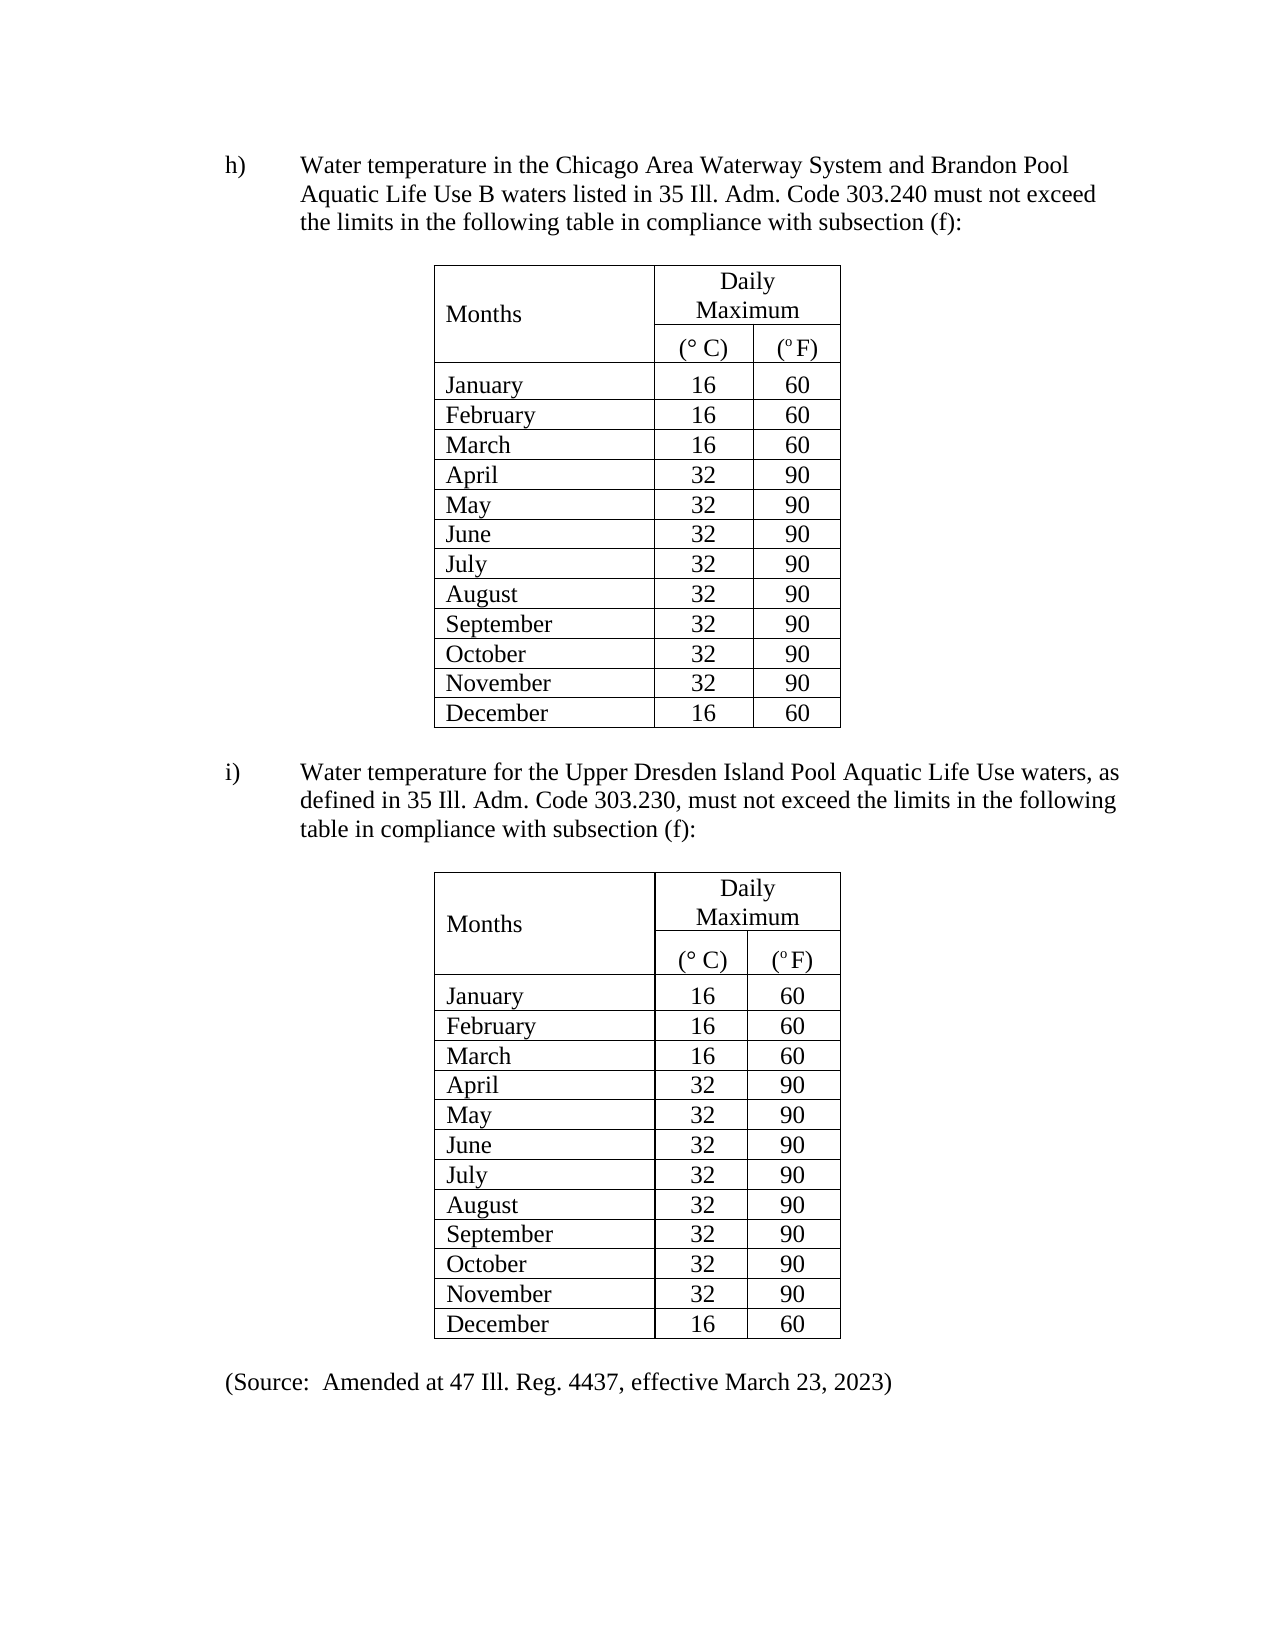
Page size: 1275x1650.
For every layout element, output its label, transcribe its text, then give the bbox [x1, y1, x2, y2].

table_cell 60 [748, 1309, 840, 1338]
table_header Months [435, 266, 654, 362]
table_cell March [435, 1041, 654, 1069]
table_cell June [435, 520, 654, 548]
table_cell 16 [656, 1309, 747, 1338]
table_cell 90 [754, 609, 840, 638]
table_cell December [435, 698, 654, 727]
table_cell (o F) [754, 325, 840, 362]
table_header Months [435, 873, 654, 973]
table_cell June [435, 1130, 654, 1159]
table_cell January [435, 363, 654, 399]
table_cell March [435, 430, 654, 459]
table_header Daily Maximum [655, 266, 840, 323]
table_cell 90 [748, 1130, 840, 1159]
table_cell 90 [754, 669, 840, 697]
table_cell 32 [655, 520, 753, 548]
table_cell February [435, 400, 654, 429]
table_cell 32 [656, 1249, 747, 1278]
table_cell 90 [748, 1249, 840, 1278]
table_cell 90 [754, 579, 840, 608]
table_cell January [435, 975, 654, 1010]
table_cell 16 [655, 363, 753, 399]
table_cell April [435, 1071, 654, 1099]
table_cell 90 [754, 639, 840, 667]
table_cell 60 [754, 430, 840, 459]
table_cell November [435, 1279, 654, 1308]
table_cell 60 [754, 698, 840, 727]
table_cell 32 [656, 1100, 747, 1129]
table_cell 60 [754, 363, 840, 399]
table_cell 90 [748, 1100, 840, 1129]
table_cell 32 [656, 1190, 747, 1218]
table_cell 60 [754, 400, 840, 429]
table_cell 90 [754, 460, 840, 489]
table_cell 60 [748, 1011, 840, 1040]
table_cell 32 [655, 669, 753, 697]
table_cell 60 [748, 975, 840, 1010]
table_cell 16 [655, 400, 753, 429]
table_cell 90 [748, 1279, 840, 1308]
table_cell 90 [748, 1220, 840, 1248]
table_cell February [435, 1011, 654, 1040]
table_cell May [435, 1100, 654, 1129]
table_cell 16 [655, 430, 753, 459]
table_cell October [435, 1249, 654, 1278]
table_cell 16 [656, 1011, 747, 1040]
table_cell 32 [656, 1130, 747, 1159]
table_cell (° C) [656, 931, 747, 973]
table_cell April [435, 460, 654, 489]
table_header Daily Maximum [656, 873, 840, 930]
table_cell 32 [655, 639, 753, 667]
table_cell 32 [655, 579, 753, 608]
table_cell October [435, 639, 654, 667]
table_cell 32 [655, 460, 753, 489]
table_cell 90 [754, 520, 840, 548]
table_cell September [435, 1220, 654, 1248]
table_cell 90 [754, 490, 840, 518]
text i) Water temperature for the Upper Dresden Island Pool Aquatic Life Use waters, as defined in 35 Ill. Adm. Code 303.230, must not exceed the limits in the following table in compliance with subsection (f): [225, 757, 1125, 843]
table_cell July [435, 549, 654, 578]
table_cell 90 [754, 549, 840, 578]
table_cell 32 [655, 609, 753, 638]
text h) Water temperature in the Chicago Area Waterway System and Brandon Pool Aquatic Life Use B waters listed in 35 Ill. Adm. Code 303.240 must not exceed the limits in the following table in compliance with subsection (f): [225, 150, 1125, 236]
table_cell 90 [748, 1160, 840, 1189]
table_cell July [435, 1160, 654, 1189]
text (Source: Amended at 47 Ill. Reg. 4437, effective March 23, 2023) [150, 1367, 1125, 1396]
table_cell 32 [655, 549, 753, 578]
table_cell 90 [748, 1190, 840, 1218]
table_cell 32 [655, 490, 753, 518]
table_cell (° C) [655, 325, 753, 362]
table_cell 90 [748, 1071, 840, 1099]
table_cell November [435, 669, 654, 697]
table_cell 16 [656, 975, 747, 1010]
table_cell September [435, 609, 654, 638]
table_cell (o F) [748, 931, 840, 973]
table_cell 32 [656, 1220, 747, 1248]
table_cell 16 [655, 698, 753, 727]
table_cell 16 [656, 1041, 747, 1069]
table_cell 32 [656, 1160, 747, 1189]
table_cell May [435, 490, 654, 518]
table_cell December [435, 1309, 654, 1338]
table_cell August [435, 1190, 654, 1218]
table_cell 32 [656, 1279, 747, 1308]
table_cell 60 [748, 1041, 840, 1069]
table_cell August [435, 579, 654, 608]
table_cell 32 [656, 1071, 747, 1099]
